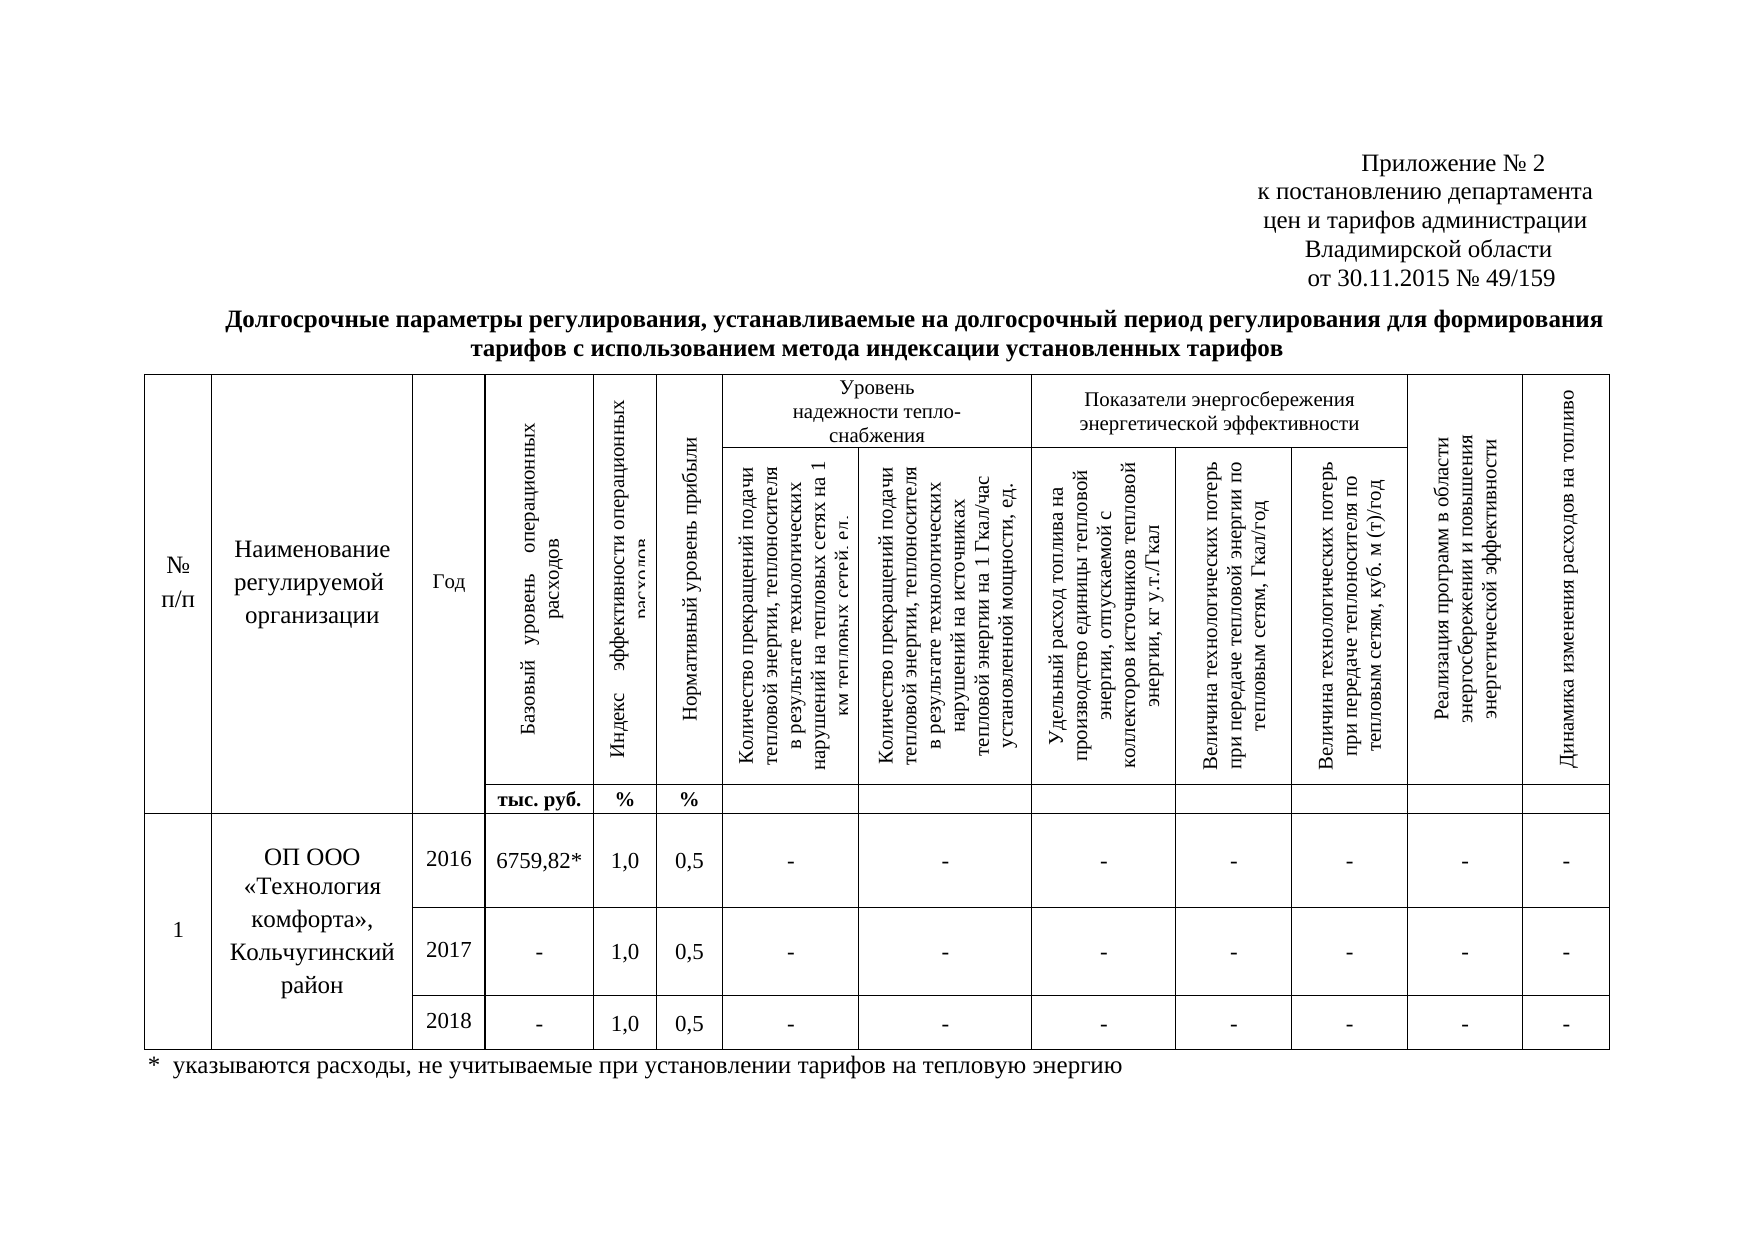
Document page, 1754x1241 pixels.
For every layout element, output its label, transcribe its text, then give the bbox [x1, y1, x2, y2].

table_cell - [1032, 996, 1175, 1049]
table_header Динамика изменения расходов на топливо [1523, 375, 1609, 784]
table_cell - [486, 908, 593, 995]
table_cell 2016 [413, 814, 484, 907]
table_cell 6759,82* [486, 814, 593, 907]
text от 30.11.2015 № 49/159 [708, 263, 1636, 291]
table_cell [1408, 785, 1522, 813]
table_cell - [723, 996, 858, 1049]
table_cell % [594, 785, 656, 813]
table_cell - [859, 908, 1031, 995]
table_cell [1176, 785, 1291, 813]
table_cell 2017 [413, 908, 484, 995]
table_cell - [1292, 996, 1407, 1049]
table_cell 1,0 [594, 814, 656, 907]
text Приложение № 2 [708, 148, 1636, 176]
table_header Уровень надежности тепло- снабжения [723, 375, 1031, 447]
table_cell - [1523, 908, 1609, 995]
table_cell Количество прекращений подачи тепловой энергии, теплоносителя в результате технологических нарушений на тепловых сетях на 1 км тепловых сетей, ед. [723, 448, 858, 784]
table_cell ОП ООО «Технология комфорта», Кольчугинский район [212, 814, 412, 1049]
table_cell - [1523, 814, 1609, 907]
table_cell Величина технологических потерь при передаче теплоносителя по тепловым сетям, куб. м (т)/год [1292, 448, 1407, 784]
table_cell 0,5 [657, 996, 722, 1049]
table_cell - [1292, 908, 1407, 995]
table_header Реализация программ в области энергосбережении и повышения энергетической эффективности [1408, 375, 1522, 784]
table_cell Количество прекращений подачи тепловой энергии, теплоносителя в результате технологических нарушений на источниках тепловой энергии на 1 Гкал/час установленной мощности, ед. [859, 448, 1031, 784]
text Владимирской области [708, 234, 1636, 263]
text цен и тарифов администрации [708, 205, 1636, 234]
table_cell - [1292, 814, 1407, 907]
table_cell 0,5 [657, 908, 722, 995]
table_cell [1523, 785, 1609, 813]
table_cell 0,5 [657, 814, 722, 907]
table_cell - [1176, 908, 1291, 995]
table_cell - [1408, 814, 1522, 907]
table_header № п/п [145, 375, 211, 813]
table_cell Величина технологических потерь при передаче тепловой энергии по тепловым сетям, Гкал/год [1176, 448, 1291, 784]
table_cell 2018 [413, 996, 484, 1049]
table_cell - [1523, 996, 1609, 1049]
table_header Базовый уровень операционных расходов [486, 375, 593, 784]
table_cell 1 [145, 814, 211, 1049]
table_cell - [1032, 908, 1175, 995]
table_cell - [859, 814, 1031, 907]
table_header Нормативный уровень прибыли [657, 375, 722, 784]
table_cell 1,0 [594, 908, 656, 995]
text к постановлению департамента [708, 176, 1636, 205]
table_cell тыс. руб. [486, 785, 593, 813]
table_cell - [1408, 996, 1522, 1049]
table_cell [723, 785, 858, 813]
table_cell - [1176, 996, 1291, 1049]
table_header Наименование регулируемой организации [212, 375, 412, 813]
table_cell - [1176, 814, 1291, 907]
table_cell - [723, 814, 858, 907]
table_cell - [1032, 814, 1175, 907]
table_cell - [859, 996, 1031, 1049]
table_header Год [413, 375, 484, 813]
table_cell - [723, 908, 858, 995]
table_cell [859, 785, 1031, 813]
table_cell - [1408, 908, 1522, 995]
table_cell [1032, 785, 1175, 813]
text Долгосрочные параметры регулирования, устанавливаемые на долгосрочный период регулирования для формирования тарифов с использованием метода индексации установленных тарифов [118, 304, 1636, 361]
table_cell [1292, 785, 1407, 813]
table_header Индекс эффективности операционных расходов [594, 375, 656, 784]
table_cell Удельный расход топлива на производство единицы тепловой энергии, отпускаемой с коллекторов источников тепловой энергии, кг у.т./Гкал [1032, 448, 1175, 784]
table_cell % [657, 785, 722, 813]
text * указываются расходы, не учитываемые при установлении тарифов на тепловую энергию [118, 1050, 1636, 1079]
table_cell 1,0 [594, 996, 656, 1049]
table_cell - [486, 996, 593, 1049]
table_header Показатели энергосбережения энергетической эффективности [1032, 375, 1407, 447]
